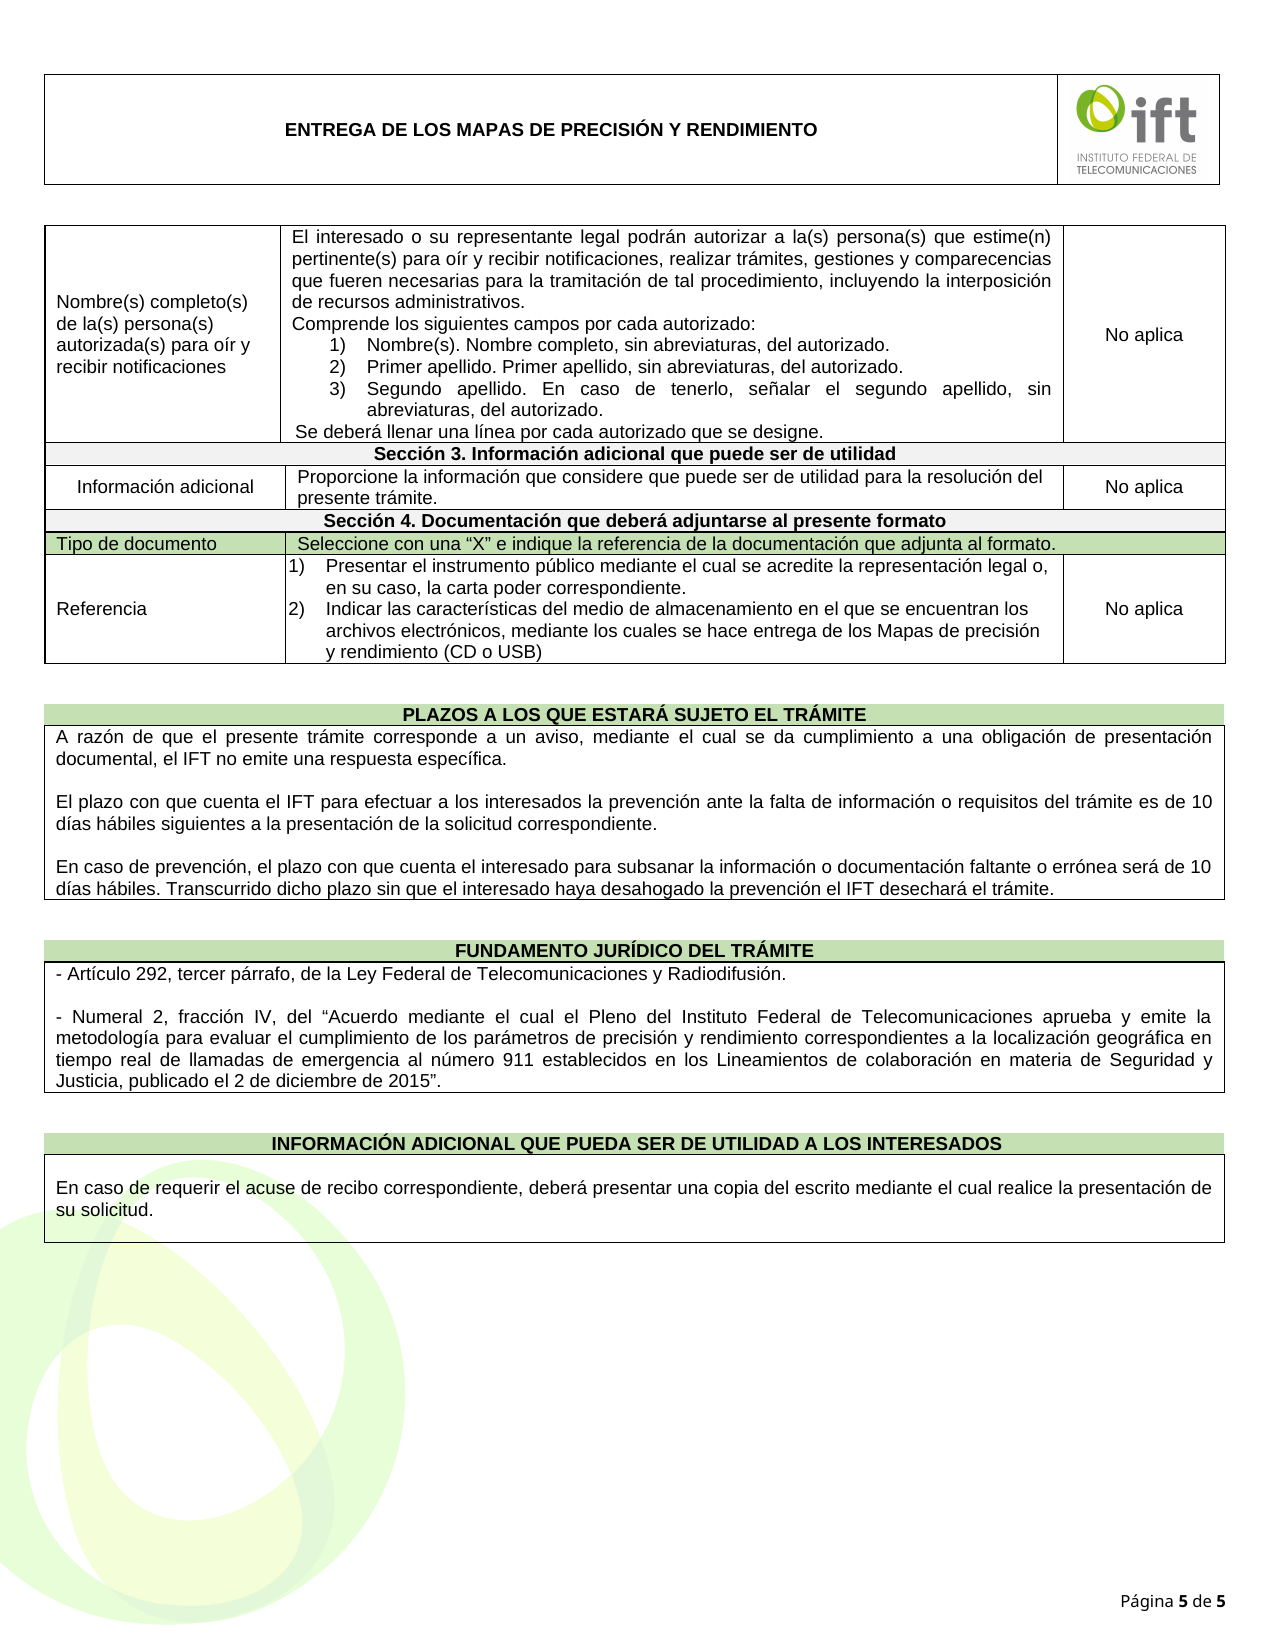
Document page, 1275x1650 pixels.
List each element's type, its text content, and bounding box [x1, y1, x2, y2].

table_header INFORMACIÓN ADICIONAL QUE PUEDA SER DE UTILIDAD A LOS INTERESADOS [44, 1133, 1224, 1154]
table_cell Seleccione con una “X” e indique la referencia de la documentación que adjunta al formato. [286, 533, 1225, 554]
table_cell Sección 3. Información adicional que puede ser de utilidad [46, 443, 1225, 464]
table_cell Referencia [46, 555, 285, 663]
table_cell Proporcione la información que considere que puede ser de utilidad para la resolución del presente trámite. [286, 466, 1063, 509]
table_header FUNDAMENTO JURÍDICO DEL TRÁMITE [44, 940, 1224, 961]
table_cell - Artículo 292, tercer párrafo, de la Ley Federal de Telecomunicaciones y Radiodifusión. - Numeral 2, fracción IV, del “Acuerdo mediante el cual el Pleno del Instituto Federal de Telecomunicaciones aprueba y emite la metodología para evaluar el cumplimiento de los parámetros de precisión y rendimiento correspondientes a la localización geográfica en tiempo real de llamadas de emergencia al número 911 establecidos en los Lineamientos de colaboración en materia de Seguridad y Justicia, publicado el 2 de diciembre de 2015”. [45, 963, 1224, 1092]
table_cell No aplica [1064, 555, 1225, 663]
table_cell Nombre(s) completo(s) de la(s) persona(s) autorizada(s) para oír y recibir notificaciones [46, 226, 280, 442]
table_cell Información adicional [46, 466, 285, 509]
table_header PLAZOS A LOS QUE ESTARÁ SUJETO EL TRÁMITE [44, 704, 1224, 725]
table_cell Presentar el instrumento público mediante el cual se acredite la representación legal o, en su caso, la carta poder correspondiente. Indicar las características del medio de almacenamiento en el que se encuentran los archivos electrónicos, mediante los cuales se hace entrega de los Mapas de precisión y rendimiento (CD o USB) [286, 555, 1063, 663]
table_cell En caso de requerir el acuse de recibo correspondiente, deberá presentar una copia del escrito mediante el cual realice la presentación de su solicitud. [45, 1155, 1224, 1242]
table_cell Sección 4. Documentación que deberá adjuntarse al presente formato [46, 510, 1225, 531]
table_cell No aplica [1064, 466, 1225, 509]
table_cell El interesado o su representante legal podrán autorizar a la(s) persona(s) que estime(n) pertinente(s) para oír y recibir notificaciones, realizar trámites, gestiones y comparecencias que fueren necesarias para la tramitación de tal procedimiento, incluyendo la interposición de recursos administrativos. Comprende los siguientes campos por cada autorizado: Nombre(s). Nombre completo, sin abreviaturas, del autorizado. Primer apellido. Primer apellido, sin abreviaturas, del autorizado. Segundo apellido. En caso de tenerlo, señalar el segundo apellido, sin abreviaturas, del autorizado. Se deberá llenar una línea por cada autorizado que se designe. [281, 226, 1063, 442]
table_cell A razón de que el presente trámite corresponde a un aviso, mediante el cual se da cumplimiento a una obligación de presentación documental, el IFT no emite una respuesta específica. El plazo con que cuenta el IFT para efectuar a los interesados la prevención ante la falta de información o requisitos del trámite es de 10 días hábiles siguientes a la presentación de la solicitud correspondiente. En caso de prevención, el plazo con que cuenta el interesado para subsanar la información o documentación faltante o errónea será de 10 días hábiles. Transcurrido dicho plazo sin que el interesado haya desahogado la prevención el IFT desechará el trámite. [45, 726, 1224, 899]
table_cell No aplica [1064, 226, 1225, 442]
picture [0, 0, 1275, 1634]
table_cell Tipo de documento [46, 533, 285, 554]
